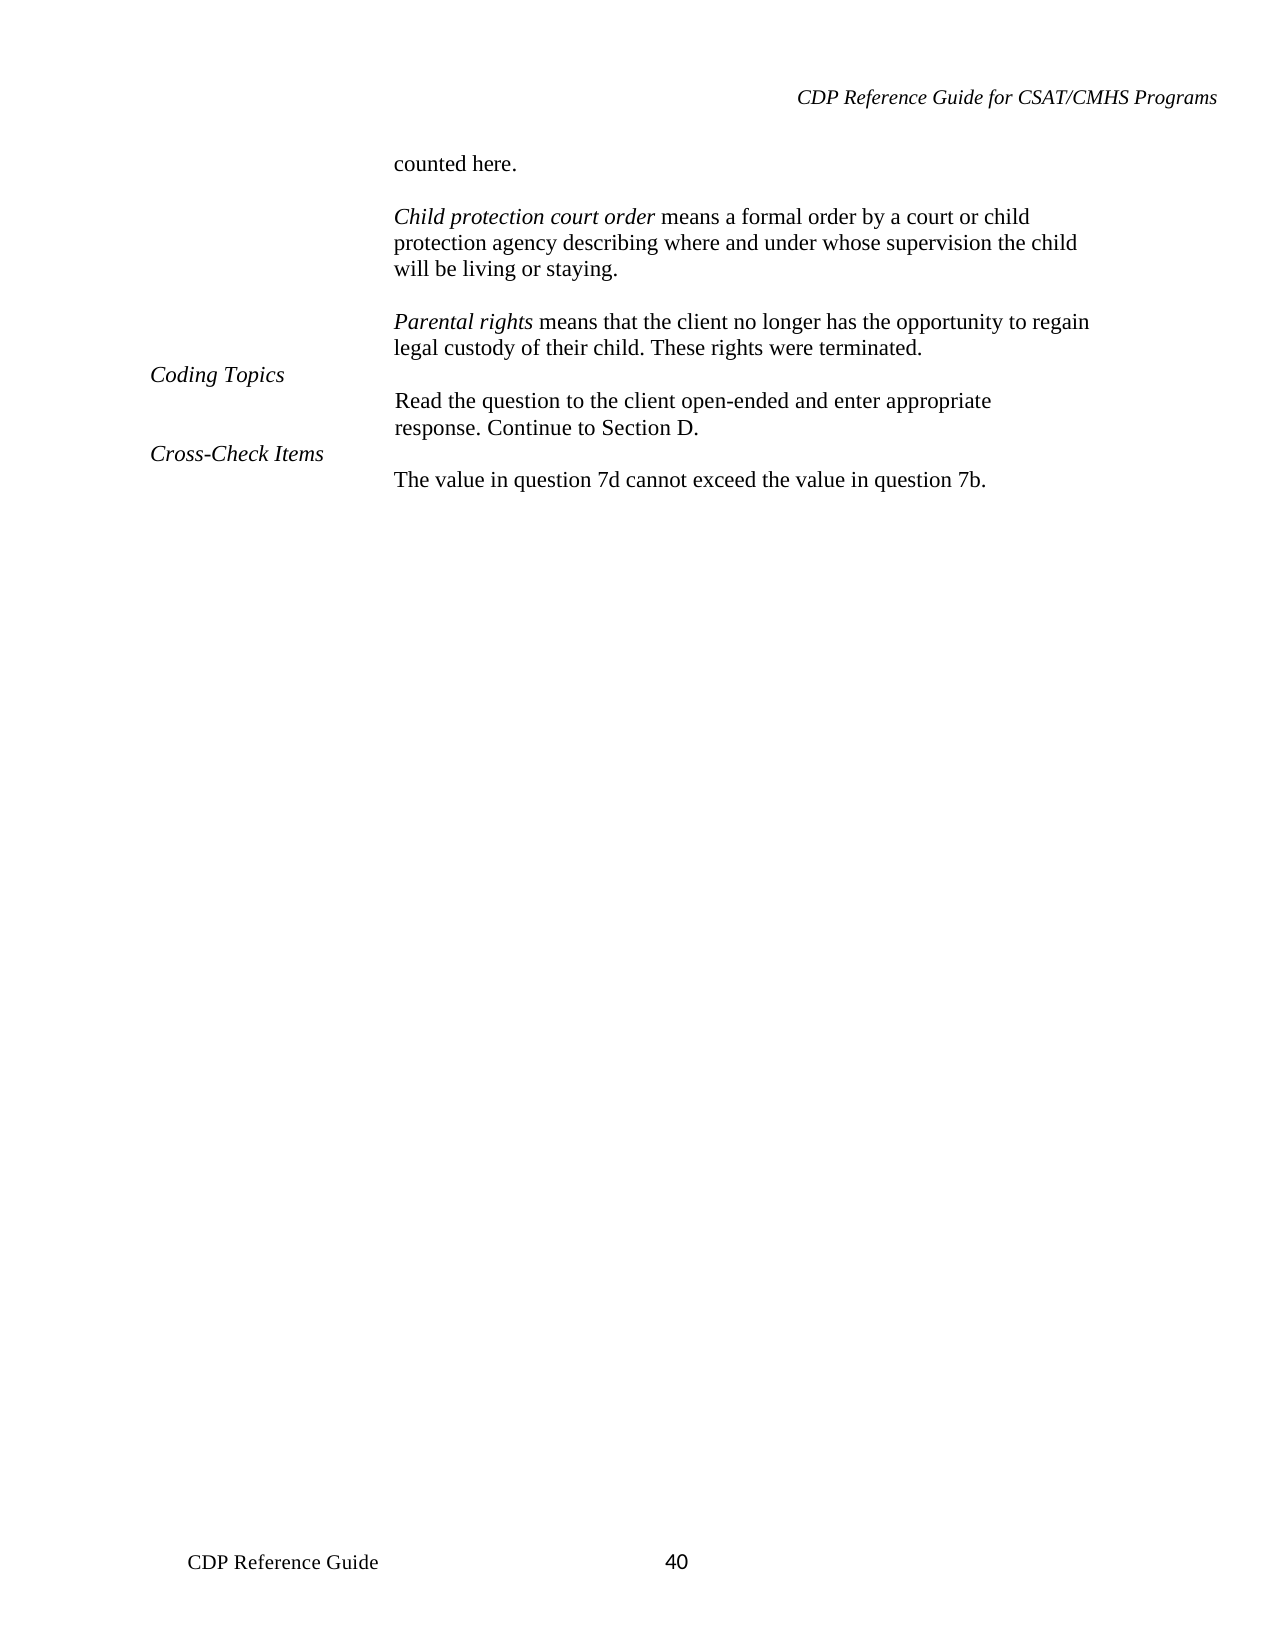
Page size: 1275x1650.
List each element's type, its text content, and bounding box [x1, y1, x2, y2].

text Cross-Check Items [150, 440, 1125, 466]
text response. Continue to Section D. [150, 413, 1125, 440]
text Read the question to the client open-ended and enter appropriate [150, 387, 1125, 413]
text Parental rights means that the client no longer has the opportunity to regain legal custody of their child. These rights were terminated. [394, 308, 1106, 361]
subtitle Coding Topics [150, 361, 1125, 387]
text The value in question 7d cannot exceed the value in question 7b. [150, 466, 1125, 493]
text Child protection court order means a formal order by a court or child protection agency describing where and under whose supervision the child will be living or staying. [394, 203, 1106, 282]
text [394, 150, 1106, 176]
